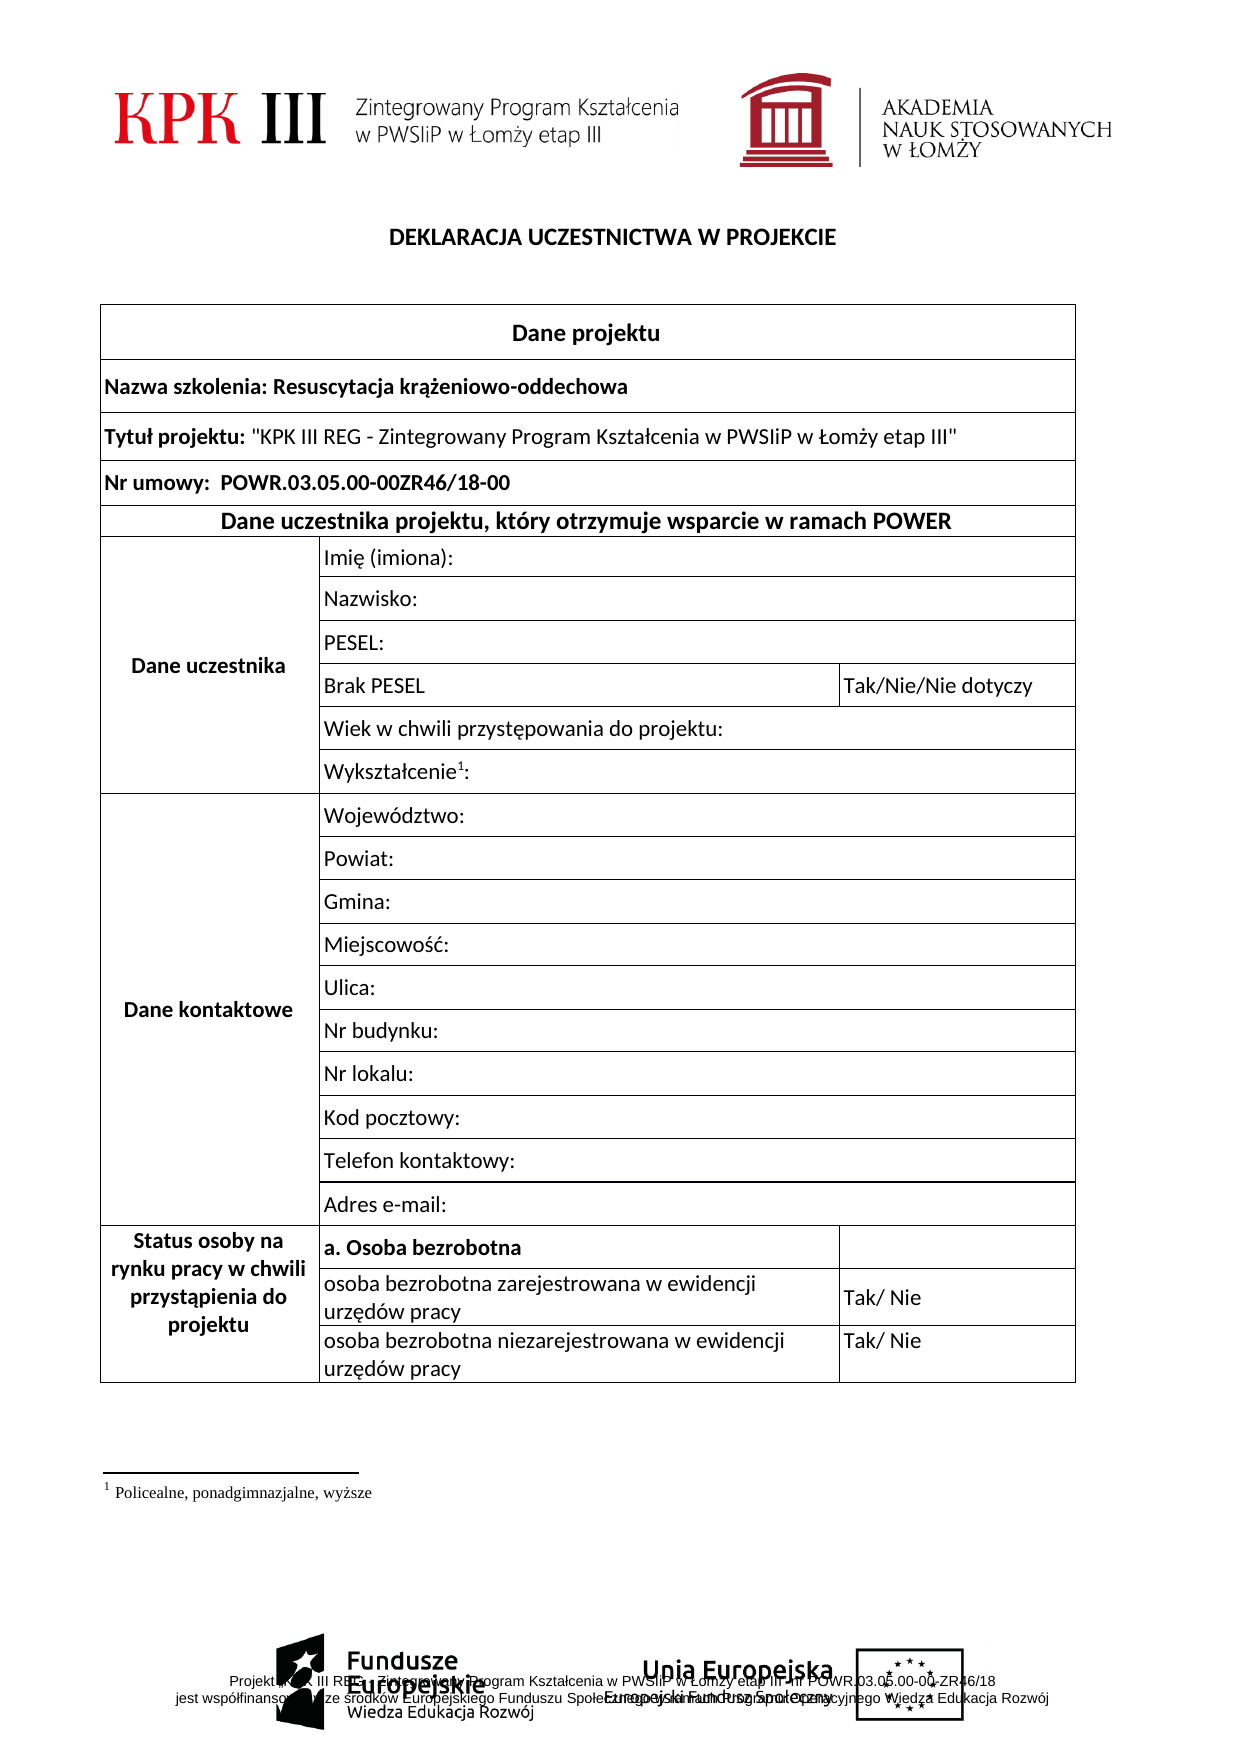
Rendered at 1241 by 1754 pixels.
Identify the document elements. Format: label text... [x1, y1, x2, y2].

table_cell Nr lokalu: [320, 1052, 1075, 1094]
table_cell Status osoby na rynku pracy w chwili przystąpienia do projektu [101, 1226, 319, 1382]
table_cell Nazwisko: [320, 577, 1075, 620]
table_cell Brak PESEL [320, 664, 839, 706]
table_header Dane projektu [101, 305, 1075, 359]
table_cell Ulica: [320, 966, 1075, 1009]
text DEKLARACJA UCZESTNICTWA W PROJEKCIE [103, 222, 1122, 252]
table_cell Miejscowość: [320, 924, 1075, 965]
table_cell Dane uczestnika [101, 537, 319, 793]
table_cell Imię (imiona): [320, 537, 1075, 576]
table_cell Tak/Nie/Nie dotyczy [840, 664, 1075, 706]
table_cell Dane uczestnika projektu, który otrzymuje wsparcie w ramach POWER [101, 506, 1075, 536]
picture [252, 1609, 988, 1754]
table_cell Gmina: [320, 880, 1075, 922]
table_cell Nazwa szkolenia: Resuscytacja krążeniowo-oddechowa [101, 360, 1075, 412]
table_cell Telefon kontaktowy: [320, 1139, 1075, 1181]
table_cell Adres e-mail: [320, 1183, 1075, 1225]
table_cell Powiat: [320, 837, 1075, 879]
table_cell Nr budynku: [320, 1010, 1075, 1051]
table_cell Tytuł projektu: "KPK III REG - Zintegrowany Program Kształcenia w PWSIiP w Łomży etap III" [101, 413, 1075, 459]
picture [114, 93, 679, 147]
table_cell Województwo: [320, 794, 1075, 836]
table_cell Tak/ Nie [840, 1326, 1075, 1382]
table_cell Tak/ Nie [840, 1269, 1075, 1325]
table_cell Kod pocztowy: [320, 1096, 1075, 1138]
table_cell a. Osoba bezrobotna [320, 1226, 839, 1268]
table_cell Nr umowy: POWR.03.05.00-00ZR46/18-00 [101, 461, 1075, 504]
table_cell osoba bezrobotna niezarejestrowana w ewidencji urzędów pracy [320, 1326, 839, 1382]
table_cell [840, 1226, 1075, 1268]
picture [739, 73, 1112, 167]
table_cell Wykształcenie: [320, 750, 1075, 793]
table_cell osoba bezrobotna zarejestrowana w ewidencji urzędów pracy [320, 1269, 839, 1325]
table_cell Wiek w chwili przystępowania do projektu: [320, 707, 1075, 749]
table_cell Dane kontaktowe [101, 794, 319, 1225]
table_cell PESEL: [320, 621, 1075, 663]
